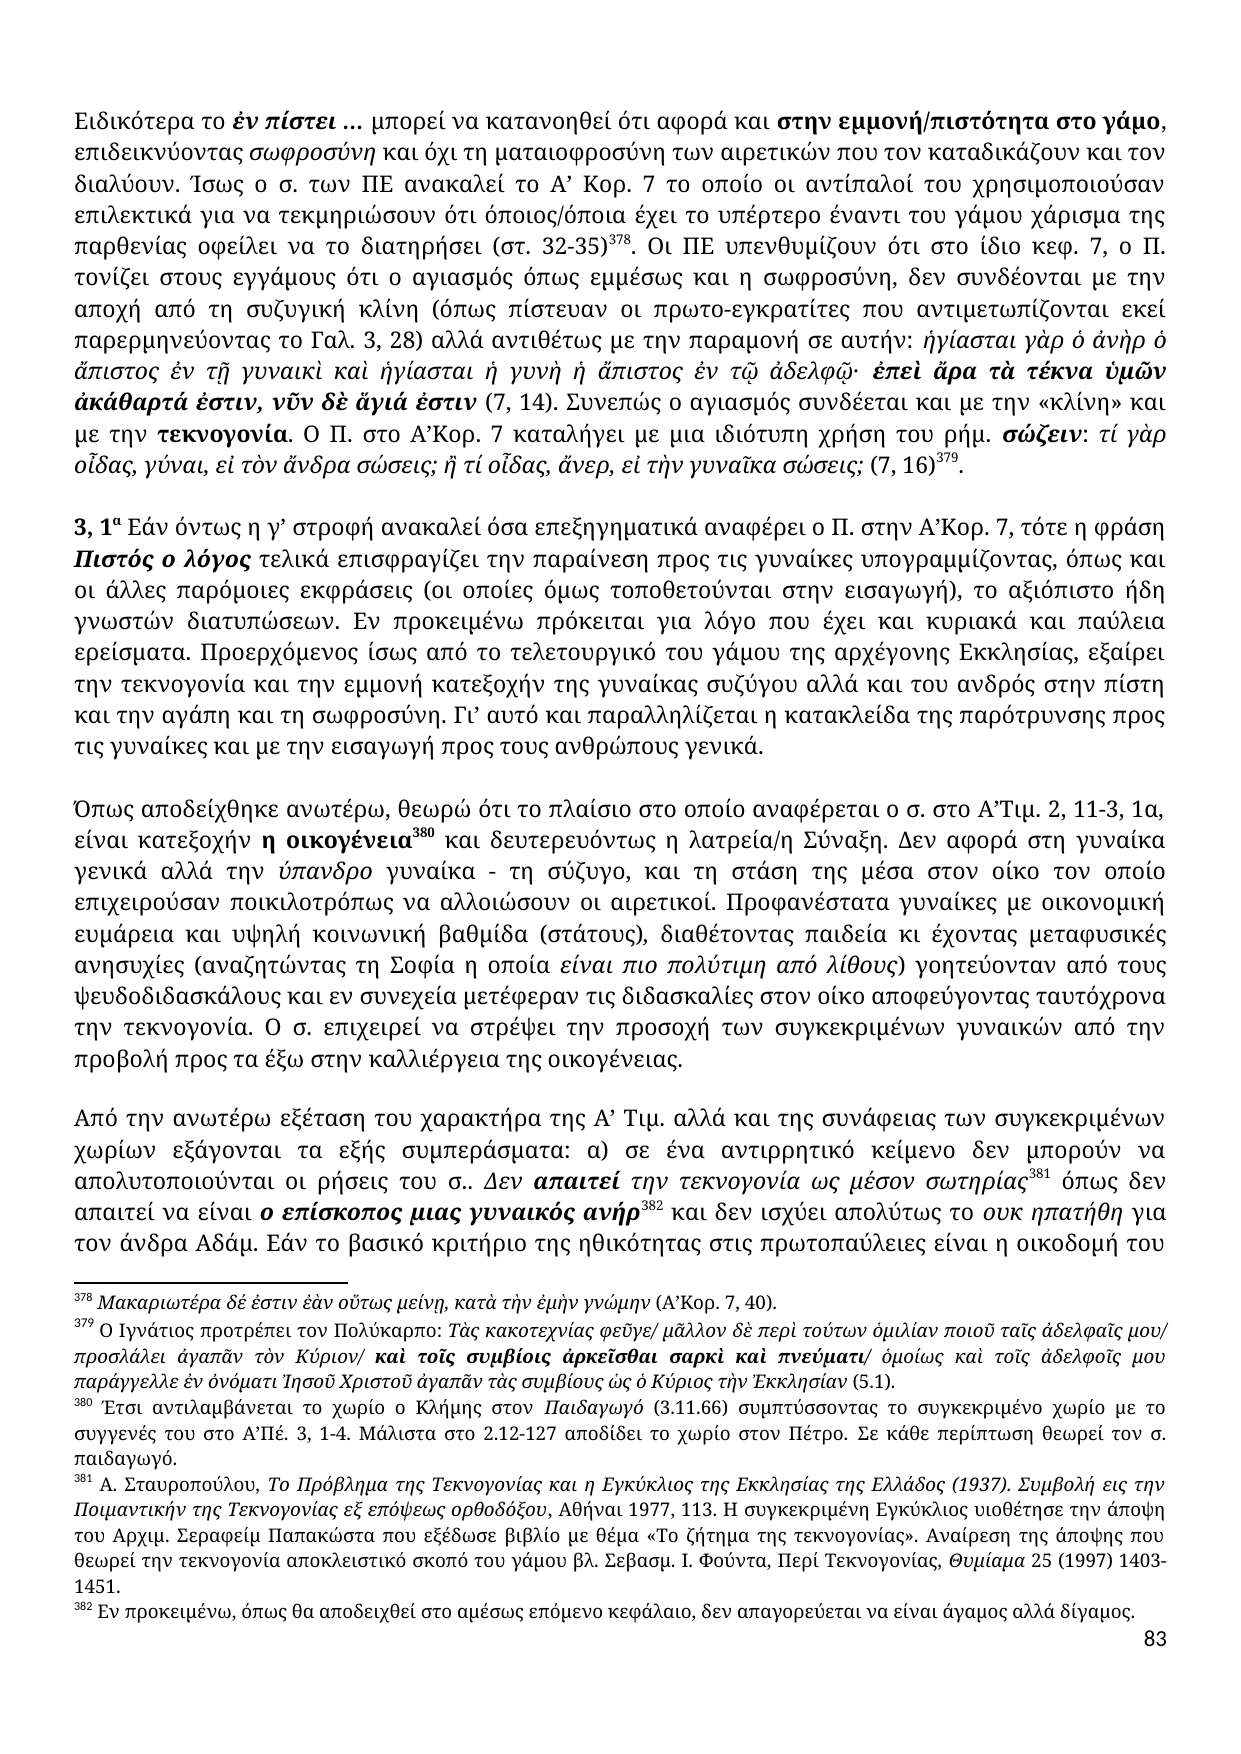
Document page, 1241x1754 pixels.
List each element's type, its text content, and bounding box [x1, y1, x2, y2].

text Ειδικότερα το ἐν πίστει … μπορεί να κατανοηθεί ότι αφορά και στην εμμονή/πιστότητα στο γάμο, επιδεικνύοντας σωφροσύνη και όχι τη ματαιοφροσύνη των αιρετικών που τον καταδικάζουν και τον διαλύουν. Ίσως ο σ. των ΠΕ ανακαλεί το Α’ Κορ. 7 το οποίο οι αντίπαλοί του χρησιμοποιούσαν επιλεκτικά για να τεκμηριώσουν ότι όποιος/όποια έχει το υπέρτερο έναντι του γάμου χάρισμα της παρθενίας οφείλει να το διατηρήσει (στ. 32-35). Οι ΠΕ υπενθυμίζουν ότι στο ίδιο κεφ. 7, ο Π. τονίζει στους εγγάμους ότι ο αγιασμός όπως εμμέσως και η σωφροσύνη, δεν συνδέονται με την αποχή από τη συζυγική κλίνη (όπως πίστευαν οι πρωτο-εγκρατίτες που αντιμετωπίζονται εκεί παρερμηνεύοντας το Γαλ. 3, 28) αλλά αντιθέτως με την παραμονή σε αυτήν: ἡγίασται γὰρ ὁ ἀνὴρ ὁ ἄπιστος ἐν τῇ γυναικὶ καὶ ἡγίασται ἡ γυνὴ ἡ ἄπιστος ἐν τῷ ἀδελφῷ· ἐπεὶ ἄρα τὰ τέκνα ὑμῶν ἀκάθαρτά ἐστιν, νῦν δὲ ἅγιά ἐστιν (7, 14). Συνεπώς ο αγιασμός συνδέεται και με την «κλίνη» και με την τεκνογονία. Ο Π. στο Α’Κορ. 7 καταλήγει με μια ιδιότυπη χρήση του ρήμ. σώζειν: τί γὰρ οἶδας, γύναι, εἰ τὸν ἄνδρα σώσεις; ἢ τί οἶδας, ἄνερ, εἰ τὴν γυναῖκα σώσεις; (7, 16). [74, 105, 1167, 480]
text 3, 1α Εάν όντως η γ’ στροφή ανακαλεί όσα επεξηγηματικά αναφέρει ο Π. στην Α’Κορ. 7, τότε η φράση Πιστός ο λόγος τελικά επισφραγίζει την παραίνεση προς τις γυναίκες υπογραμμίζοντας, όπως και οι άλλες παρόμοιες εκφράσεις (οι οποίες όμως τοποθετούνται στην εισαγωγή), το αξιόπιστο ήδη γνωστών διατυπώσεων. Εν προκειμένω πρόκειται για λόγο που έχει και κυριακά και παύλεια ερείσματα. Προερχόμενος ίσως από το τελετουργικό του γάμου της αρχέγονης Εκκλησίας, εξαίρει την τεκνογονία και την εμμονή κατεξοχήν της γυναίκας συζύγου αλλά και του ανδρός στην πίστη και την αγάπη και τη σωφροσύνη. Γι’ αυτό και παραλληλίζεται η κατακλείδα της παρότρυνσης προς τις γυναίκες και με την εισαγωγή προς τους ανθρώπους γενικά. [74, 511, 1167, 761]
text Όπως αποδείχθηκε ανωτέρω, θεωρώ ότι το πλαίσιο στο οποίο αναφέρεται ο σ. στο Α’Τιμ. 2, 11-3, 1α, είναι κατεξοχήν η οικογένεια και δευτερευόντως η λατρεία/η Σύναξη. Δεν αφορά στη γυναίκα γενικά αλλά την ύπανδρο γυναίκα - τη σύζυγο, και τη στάση της μέσα στον οίκο τον οποίο επιχειρούσαν ποικιλοτρόπως να αλλοιώσουν οι αιρετικοί. Προφανέστατα γυναίκες με οικονομική ευμάρεια και υψηλή κοινωνική βαθμίδα (στάτους), διαθέτοντας παιδεία κι έχοντας μεταφυσικές ανησυχίες (αναζητώντας τη Σοφία η οποία είναι πιο πολύτιμη από λίθους) γοητεύονταν από τους ψευδοδιδασκάλους και εν συνεχεία μετέφεραν τις διδασκαλίες στον οίκο αποφεύγοντας ταυτόχρονα την τεκνογονία. Ο σ. επιχειρεί να στρέψει την προσοχή των συγκεκριμένων γυναικών από την προβολή προς τα έξω στην καλλιέργεια της οικογένειας. [74, 793, 1167, 1074]
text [74, 1102, 1167, 1258]
